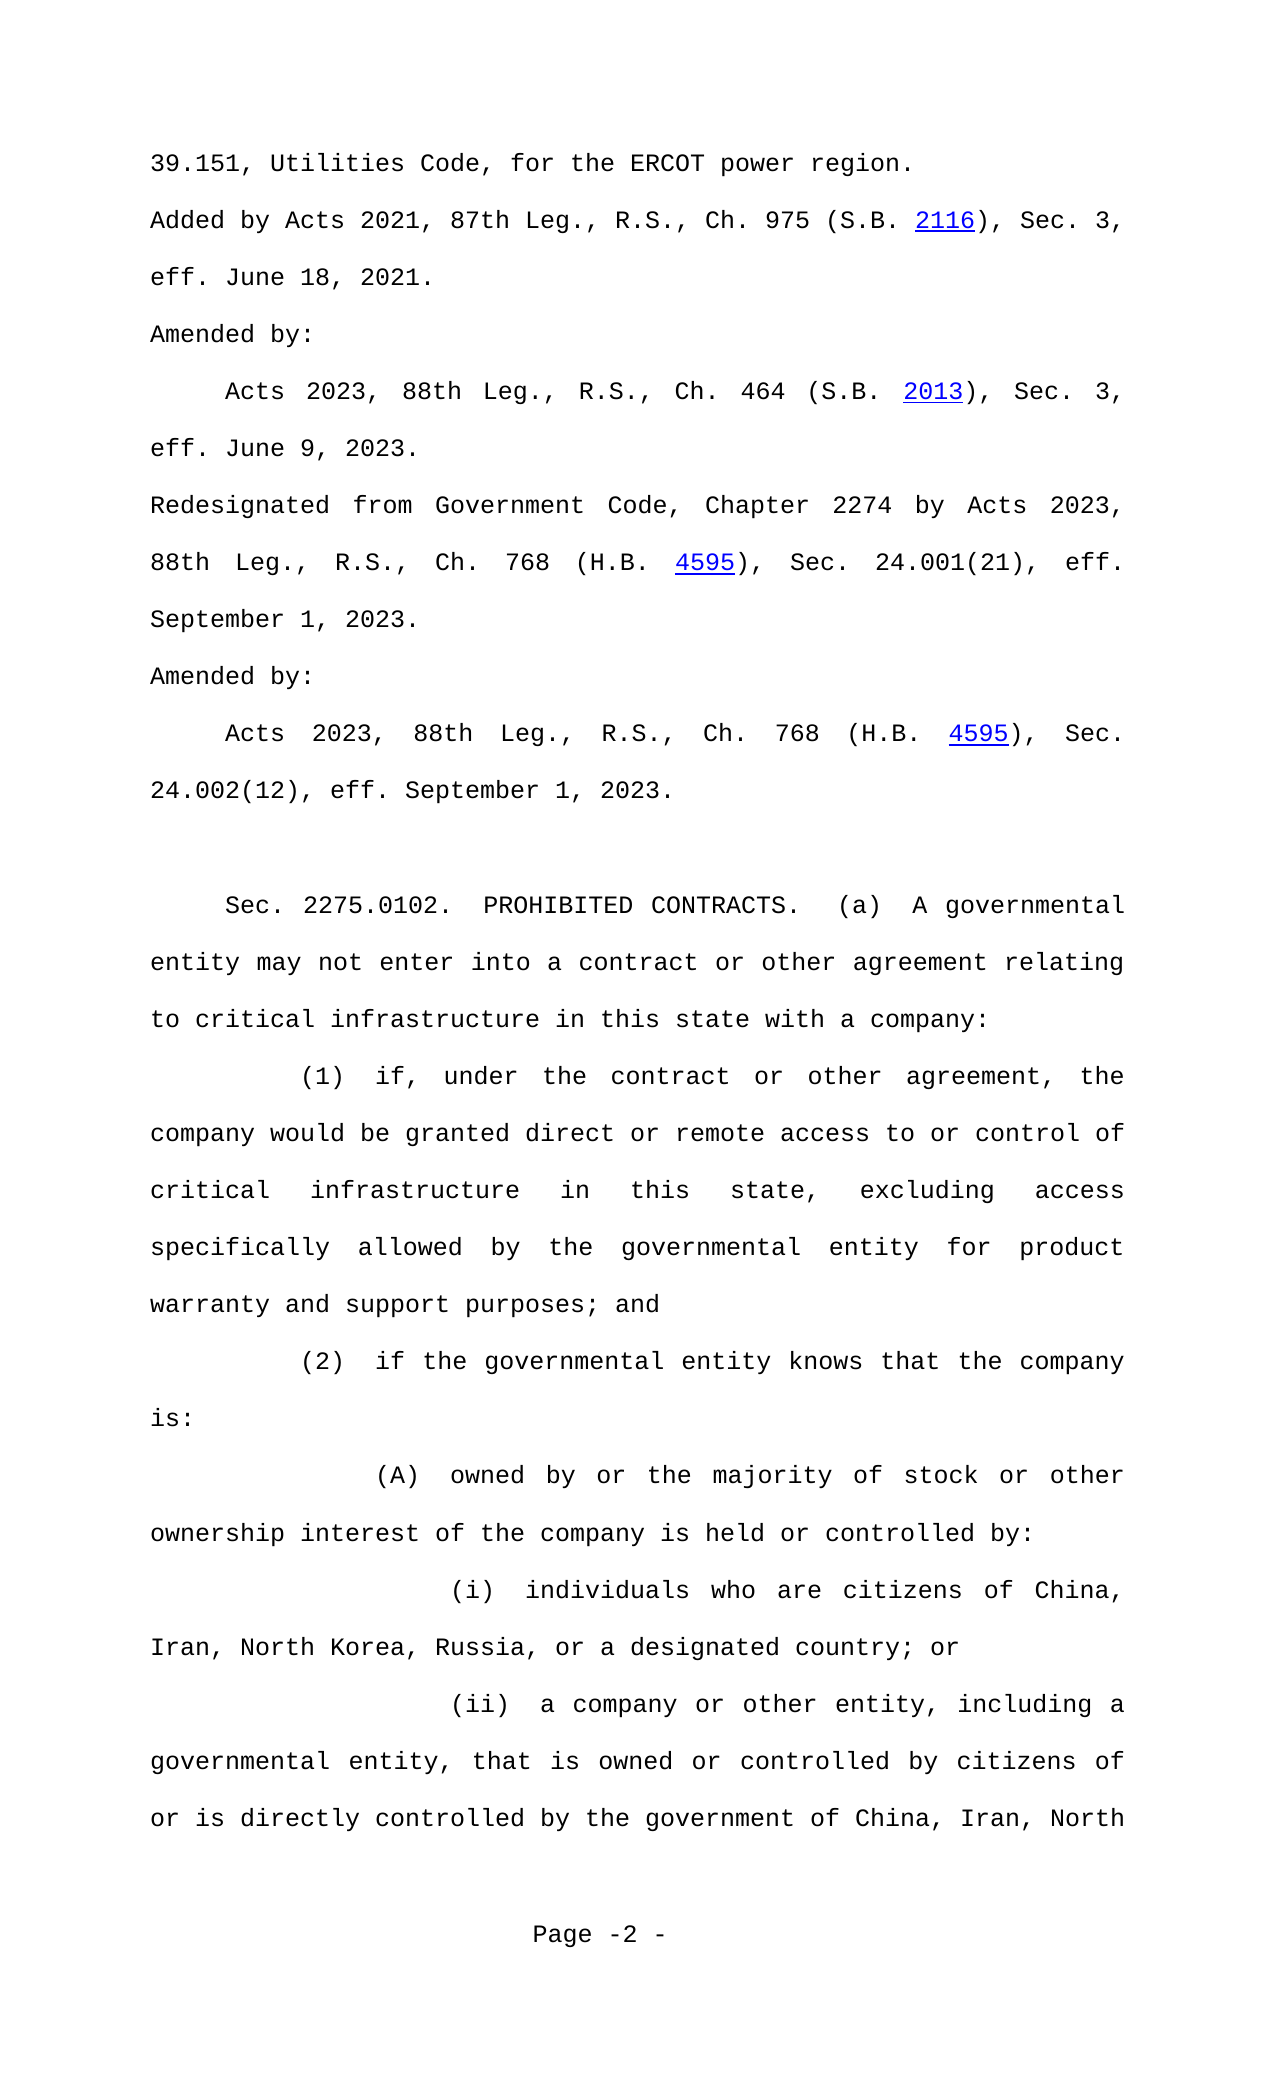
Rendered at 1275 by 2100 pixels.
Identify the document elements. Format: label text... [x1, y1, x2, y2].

text Added by Acts 2021, 87th Leg., R.S., Ch. 975 (S.B. 2116), Sec. 3, eff. June 18, 2021. [150, 207, 1125, 293]
text Acts 2023, 88th Leg., R.S., Ch. 768 (H.B. 4595), Sec. 24.002(12), eff. September 1, 2023. [150, 721, 1125, 806]
text (i) individuals who are citizens of China, Iran, North Korea, Russia, or a designated country; or [150, 1577, 1125, 1663]
text (A) owned by or the majority of stock or other ownership interest of the company is held or controlled by: [150, 1463, 1125, 1548]
text Redesignated from Government Code, Chapter 2274 by Acts 2023, 88th Leg., R.S., Ch. 768 (H.B. 4595), Sec. 24.001(21), eff. September 1, 2023. [150, 492, 1125, 635]
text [150, 1691, 1125, 1834]
text Sec. 2275.0102. PROHIBITED CONTRACTS. (a) A governmental entity may not enter into a contract or other agreement relating to critical infrastructure in this state with a company: [150, 892, 1125, 1035]
text (1) if, under the contract or other agreement, the company would be granted direct or remote access to or control of critical infrastructure in this state, excluding access specifically allowed by the governmental entity for product warranty and support purposes; and [150, 1063, 1125, 1320]
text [150, 150, 1125, 178]
text Amended by: [150, 321, 1125, 350]
text Acts 2023, 88th Leg., R.S., Ch. 464 (S.B. 2013), Sec. 3, eff. June 9, 2023. [150, 378, 1125, 464]
text Amended by: [150, 664, 1125, 692]
text (2) if the governmental entity knows that the company is: [150, 1349, 1125, 1434]
